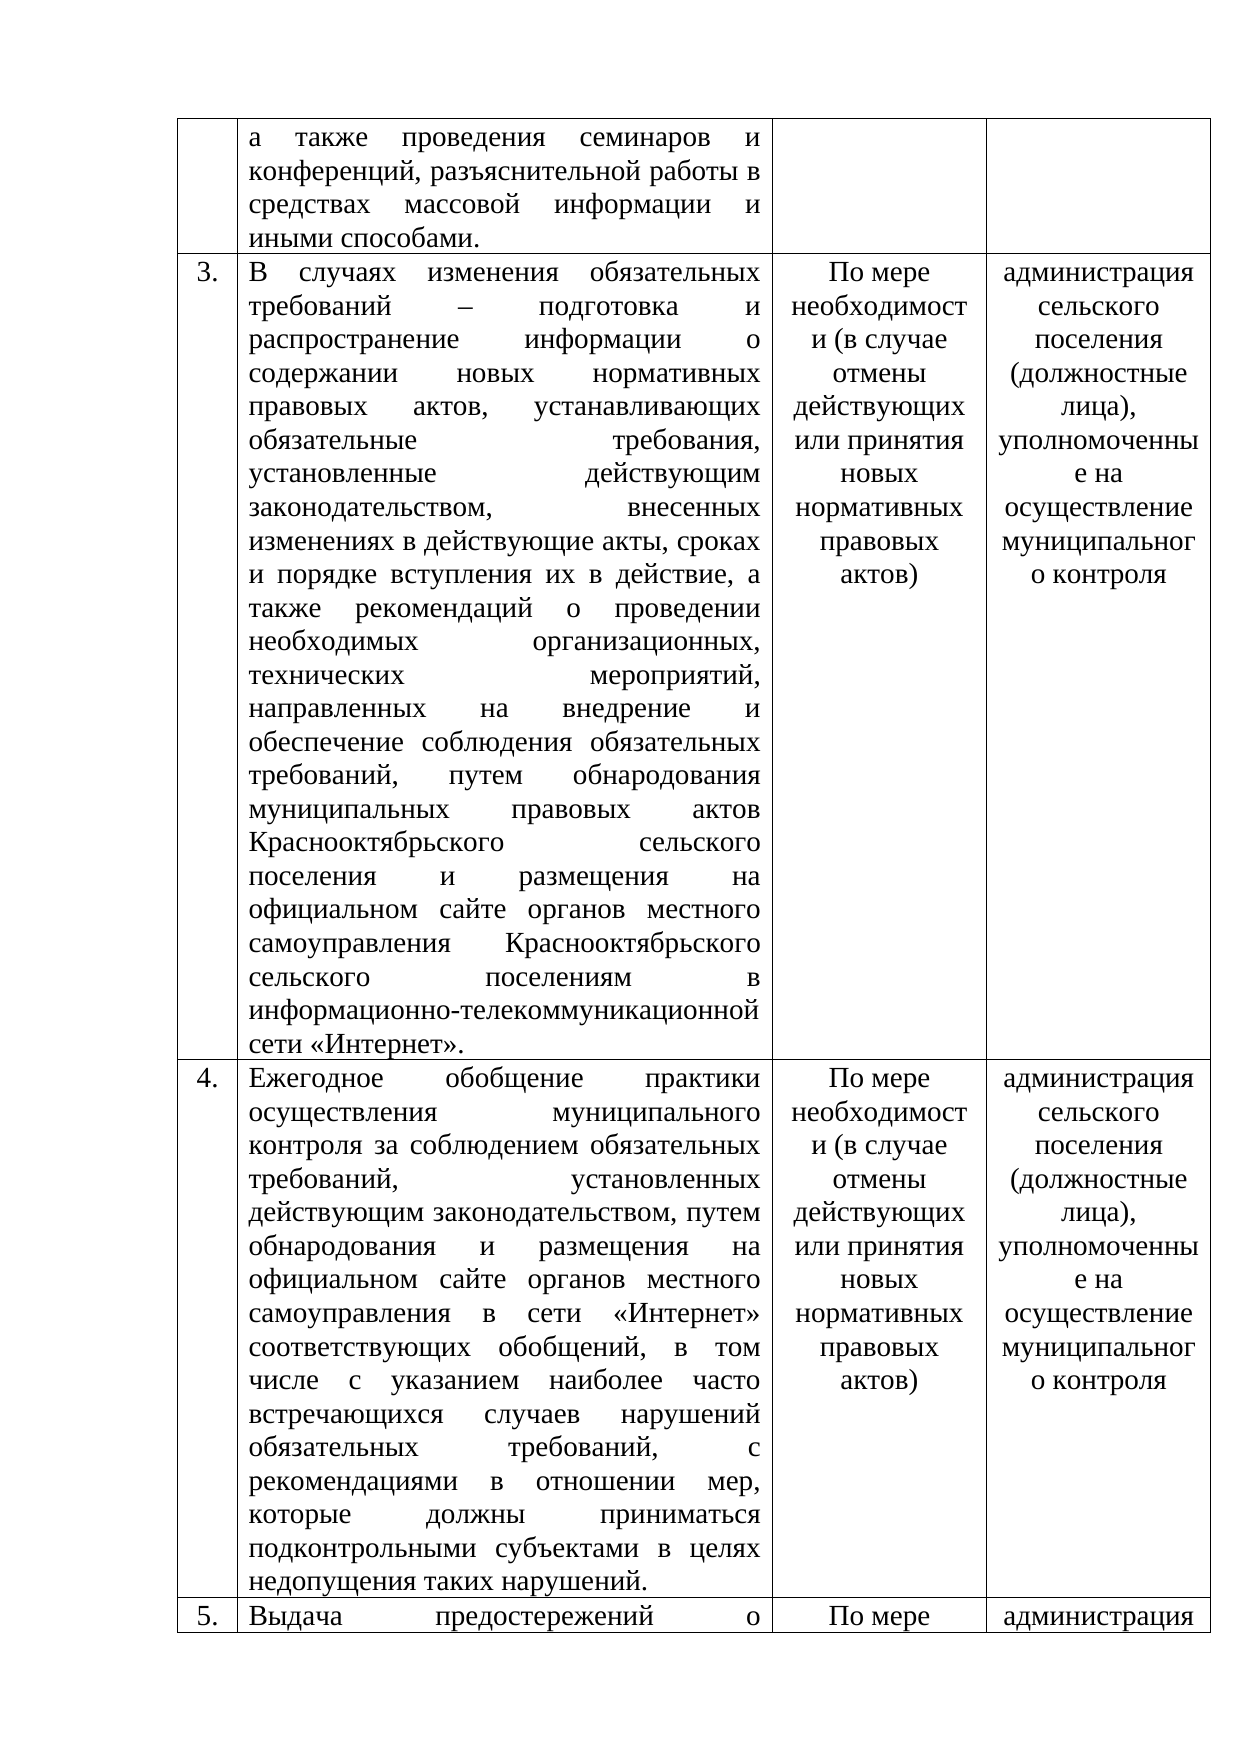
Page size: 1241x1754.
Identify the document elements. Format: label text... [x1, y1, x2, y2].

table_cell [238, 1598, 772, 1632]
table_cell 2. [178, 119, 237, 253]
table_cell В случаях изменения обязательных требований – подготовка и распространение информации о содержании новых нормативных правовых актов, устанавливающих обязательные требования, установленные действующим законодательством, внесенных изменениях в действующие акты, сроках и порядке вступления их в действие, а также рекомендаций о проведении необходимых организационных, технических мероприятий, направленных на внедрение и обеспечение соблюдения обязательных требований, путем обнародования муниципальных правовых актов Краснооктябрьского сельского поселения и размещения на официальном сайте органов местного самоуправления Краснооктябрьского сельского поселениям в информационно-телекоммуникационной сети «Интернет». [238, 254, 772, 1059]
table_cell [987, 119, 1210, 253]
table_cell По мере необходимости (в случае отмены действующих или принятия новых нормативных правовых актов) [773, 1060, 986, 1597]
table_cell администрация сельского поселения (должностные лица), уполномоченные на осуществление муниципального контроля [987, 1060, 1210, 1597]
table_cell 5. [178, 1598, 237, 1632]
table_cell 3. [178, 254, 237, 1059]
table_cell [773, 1598, 986, 1632]
table_cell администрация сельского поселения (должностные лица), уполномоченные на осуществление муниципального контроля [987, 254, 1210, 1059]
table_cell По мере необходимости (в случае отмены действующих или принятия новых нормативных правовых актов) [773, 254, 986, 1059]
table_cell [238, 119, 772, 253]
table_cell Ежегодное обобщение практики осуществления муниципального контроля за соблюдением обязательных требований, установленных действующим законодательством, путем обнародования и размещения на официальном сайте органов местного самоуправления в сети «Интернет» соответствующих обобщений, в том числе с указанием наиболее часто встречающихся случаев нарушений обязательных требований, с рекомендациями в отношении мер, которые должны приниматься подконтрольными субъектами в целях недопущения таких нарушений. [238, 1060, 772, 1597]
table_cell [987, 1598, 1210, 1632]
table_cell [773, 119, 986, 253]
table_cell 4. [178, 1060, 237, 1597]
